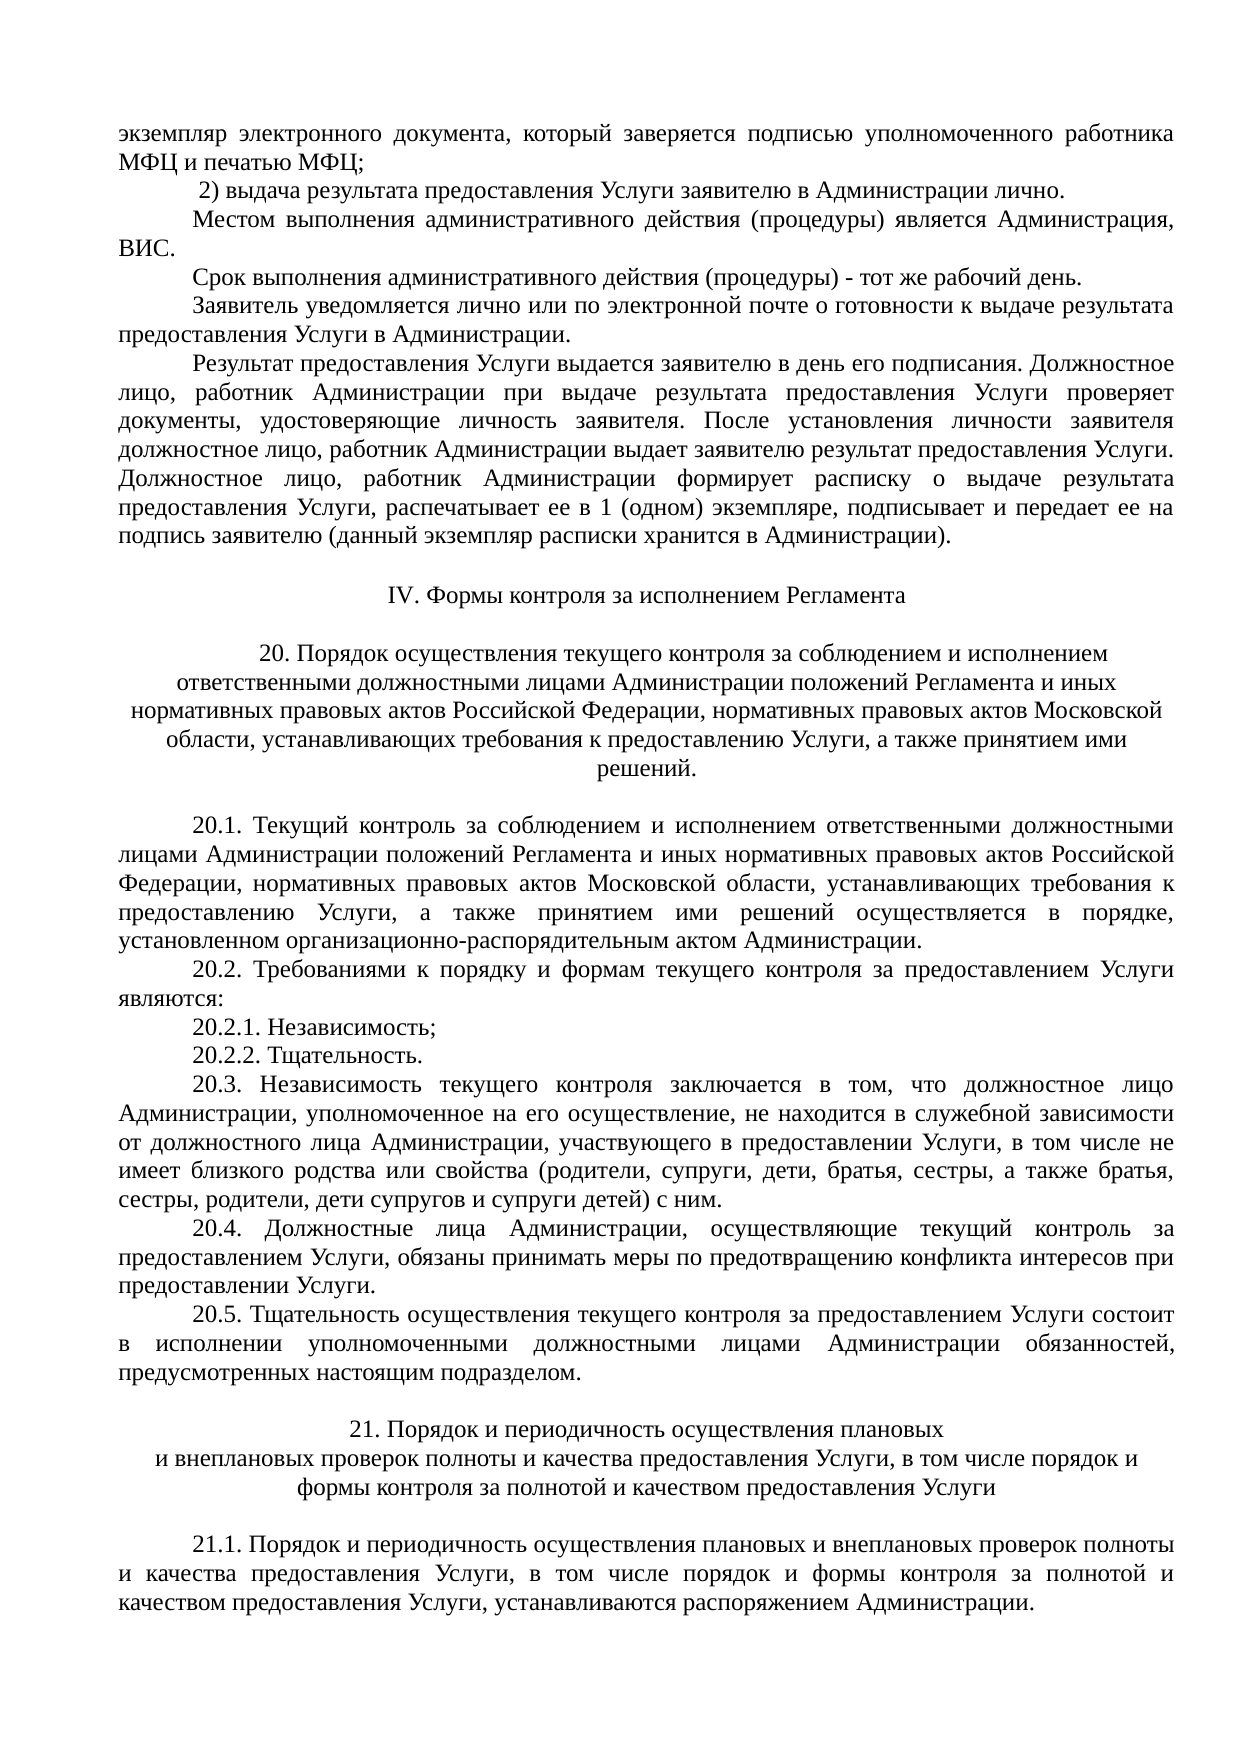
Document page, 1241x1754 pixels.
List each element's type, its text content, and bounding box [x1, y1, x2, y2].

subtitle IV. Формы контроля за исполнением Регламента [118, 581, 1175, 609]
text Заявитель уведомляется лично или по электронной почте о готовности к выдаче результата предоставления Услуги в Администрации. [118, 291, 1175, 348]
text 20.2. Требованиями к порядку и формам текущего контроля за предоставлением Услуги являются: [118, 954, 1175, 1012]
text 20.3. Независимость текущего контроля заключается в том, что должностное лицо Администрации, уполномоченное на его осуществление, не находится в служебной зависимости от должностного лица Администрации, участвующего в предоставлении Услуги, в том числе не имеет близкого родства или свойства (родители, супруги, дети, братья, сестры, а также братья, сестры, родители, дети супругов и супруги детей) с ним. [118, 1069, 1175, 1213]
subtitle 21. Порядок и периодичность осуществления плановых [118, 1414, 1175, 1443]
text 2) выдача результата предоставления Услуги заявителю в Администрации лично. [118, 176, 1175, 204]
text Местом выполнения административного действия (процедуры) является Администрация, ВИС. [118, 204, 1175, 262]
text 20.2.1. Независимость; [118, 1012, 1175, 1041]
text 20.5. Тщательность осуществления текущего контроля за предоставлением Услуги состоит в исполнении уполномоченными должностными лицами Администрации обязанностей, предусмотренных настоящим подразделом. [118, 1299, 1175, 1386]
text Срок выполнения административного действия (процедуры) - тот же рабочий день. [118, 262, 1175, 291]
text 20.2.2. Тщательность. [118, 1041, 1175, 1069]
text 20.4. Должностные лица Администрации, осуществляющие текущий контроль за предоставлением Услуги, обязаны принимать меры по предотвращению конфликта интересов при предоставлении Услуги. [118, 1213, 1175, 1299]
subtitle и внеплановых проверок полноты и качества предоставления Услуги, в том числе порядок и формы контроля за полнотой и качеством предоставления Услуги [118, 1443, 1175, 1501]
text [118, 118, 1175, 176]
text 21.1. Порядок и периодичность осуществления плановых и внеплановых проверок полноты и качества предоставления Услуги, в том числе порядок и формы контроля за полнотой и качеством предоставления Услуги, устанавливаются распоряжением Администрации. [118, 1529, 1175, 1616]
text 20.1. Текущий контроль за соблюдением и исполнением ответственными должностными лицами Администрации положений Регламента и иных нормативных правовых актов Российской Федерации, нормативных правовых актов Московской области, устанавливающих требования к предоставлению Услуги, а также принятием ими решений осуществляется в порядке, установленном организационно-распорядительным актом Администрации. [118, 811, 1175, 954]
text Результат предоставления Услуги выдается заявителю в день его подписания. Должностное лицо, работник Администрации при выдаче результата предоставления Услуги проверяет документы, удостоверяющие личность заявителя. После установления личности заявителя должностное лицо, работник Администрации выдает заявителю результат предоставления Услуги. Должностное лицо, работник Администрации формирует расписку о выдаче результата предоставления Услуги, распечатывает ее в 1 (одном) экземпляре, подписывает и передает ее на подпись заявителю (данный экземпляр расписки хранится в Администрации). [118, 348, 1175, 549]
subtitle 20. Порядок осуществления текущего контроля за соблюдением и исполнением ответственными должностными лицами Администрации положений Регламента и иных нормативных правовых актов Российской Федерации, нормативных правовых актов Московской области, устанавливающих требования к предоставлению Услуги, а также принятием ими решений. [118, 638, 1175, 782]
